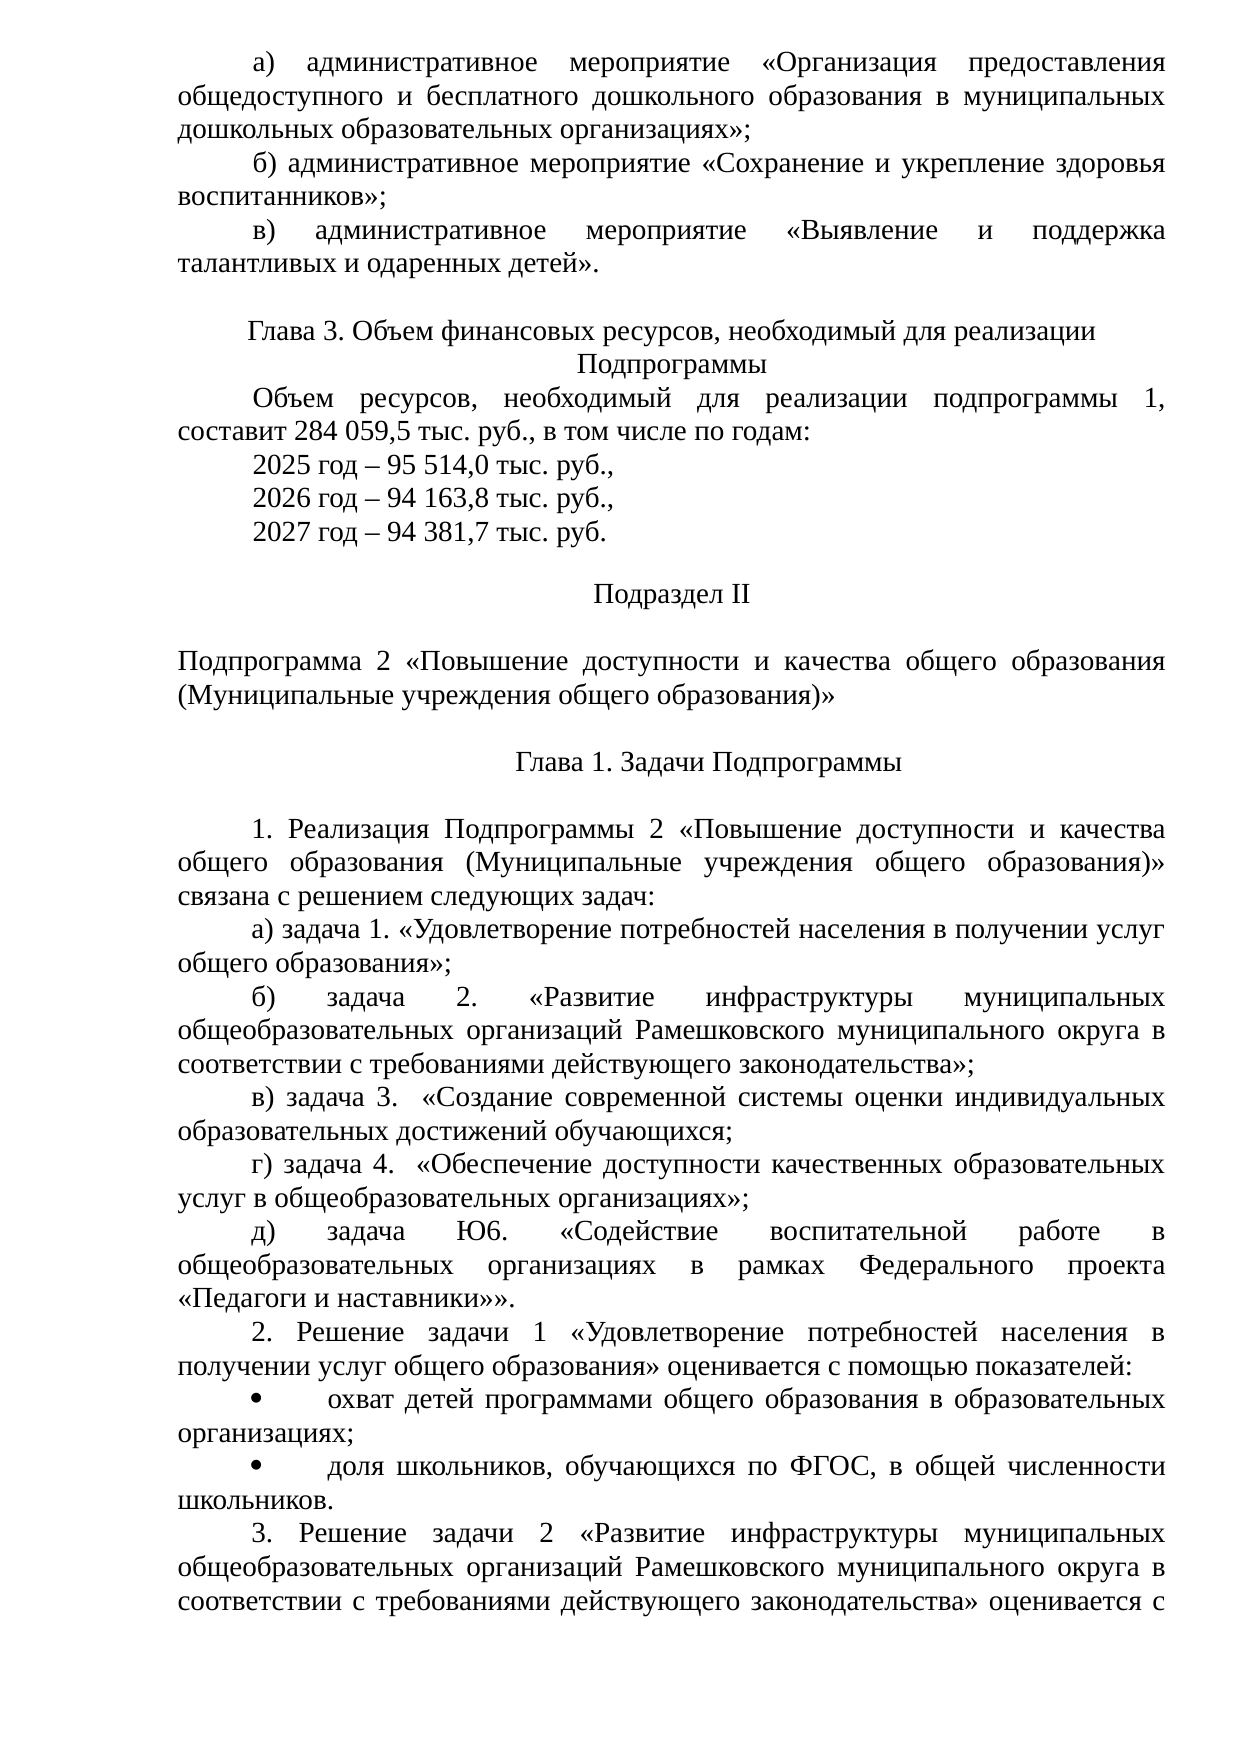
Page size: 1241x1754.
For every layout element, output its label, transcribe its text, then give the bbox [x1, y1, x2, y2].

text в) административное мероприятие «Выявление и поддержка талантливых и одаренных детей». [177, 212, 1166, 279]
text Подпрограмма 2 «Повышение доступности и качества общего образования (Муниципальные учреждения общего образования)» [177, 643, 1166, 710]
text б) задача 2. «Развитие инфраструктуры муниципальных общеобразовательных организаций Рамешковского муниципального округа в соответствии с требованиями действующего законодательства»; [177, 979, 1166, 1079]
text а) задача 1. «Удовлетворение потребностей населения в получении услуг общего образования»; [177, 912, 1166, 979]
text в) задача 3. «Создание современной системы оценки индивидуальных образовательных достижений обучающихся; [177, 1079, 1166, 1146]
text Подраздел II [177, 576, 1166, 610]
text б) административное мероприятие «Сохранение и укрепление здоровья воспитанников»; [177, 145, 1166, 212]
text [177, 1516, 1166, 1616]
text 2027 год – 94 381,7 тыс. руб. [177, 514, 1166, 547]
text 1. Реализация Подпрограммы 2 «Повышение доступности и качества общего образования (Муниципальные учреждения общего образования)» связана с решением следующих задач: [177, 811, 1166, 912]
text Глава 3. Объем финансовых ресурсов, необходимый для реализации Подпрограммы [177, 313, 1166, 380]
text г) задача 4. «Обеспечение доступности качественных образовательных услуг в общеобразовательных организациях»; [177, 1146, 1166, 1213]
text 2. Решение задачи 1 «Удовлетворение потребностей населения в получении услуг общего образования» оценивается с помощью показателей: [177, 1314, 1166, 1381]
text Глава 1. Задачи Подпрограммы [177, 744, 1166, 777]
list охват детей программами общего образования в образовательных организациях; [177, 1381, 1166, 1448]
text а) административное мероприятие «Организация предоставления общедоступного и бесплатного дошкольного образования в муниципальных дошкольных образовательных организациях»; [177, 44, 1166, 145]
text Объем ресурсов, необходимый для реализации подпрограммы 1, составит 284 059,5 тыс. руб., в том числе по годам: [177, 380, 1166, 447]
text д) задача Ю6. «Содействие воспитательной работе в общеобразовательных организациях в рамках Федерального проекта «Педагоги и наставники»». [177, 1213, 1166, 1314]
text 2026 год – 94 163,8 тыс. руб., [177, 480, 1166, 514]
text 2025 год – 95 514,0 тыс. руб., [177, 447, 1166, 480]
list доля школьников, обучающихся по ФГОС, в общей численности школьников. [177, 1448, 1166, 1516]
